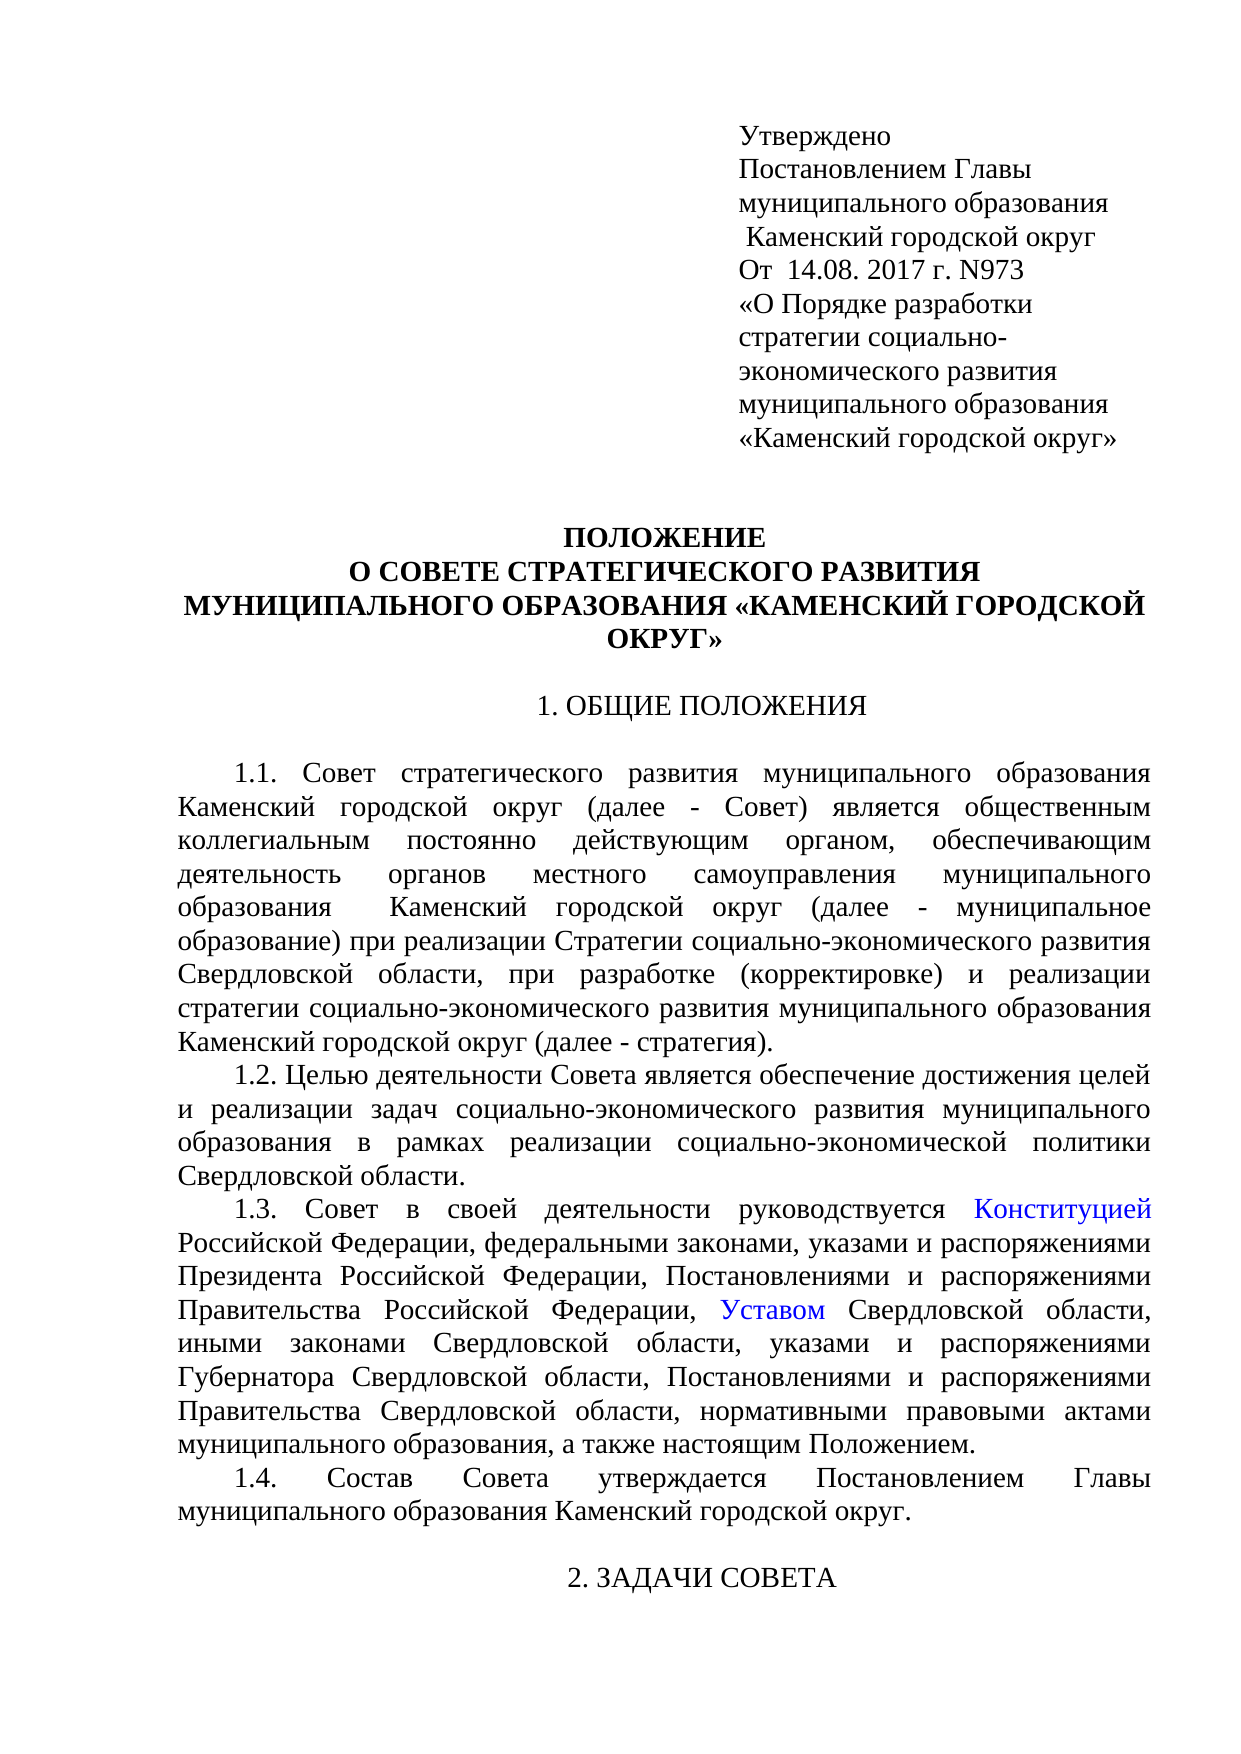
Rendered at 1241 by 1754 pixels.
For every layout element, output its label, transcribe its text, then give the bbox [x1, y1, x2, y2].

text 1.3. Совет в своей деятельности руководствуется Конституцией Российской Федерации, федеральными законами, указами и распоряжениями Президента Российской Федерации, Постановлениями и распоряжениями Правительства Российской Федерации, Уставом Свердловской области, иными законами Свердловской области, указами и распоряжениями Губернатора Свердловской области, Постановлениями и распоряжениями Правительства Свердловской области, нормативными правовыми актами муниципального образования, а также настоящим Положением. [177, 1191, 1152, 1460]
text Каменский городской округ [738, 219, 1152, 252]
text 1. ОБЩИЕ ПОЛОЖЕНИЯ [177, 688, 1152, 722]
text 1.4. Состав Совета утверждается Постановлением Главы муниципального образования Каменский городской округ. [177, 1460, 1152, 1527]
text стратегии социально-экономического развития муниципального образования «Каменский городской округ» [738, 319, 1152, 453]
title О СОВЕТЕ СТРАТЕГИЧЕСКОГО РАЗВИТИЯ [177, 554, 1152, 588]
text Постановлением Главы муниципального образования [738, 152, 1152, 219]
text 1.1. Совет стратегического развития муниципального образования Каменский городской округ (далее - Совет) является общественным коллегиальным постоянно действующим органом, обеспечивающим деятельность органов местного самоуправления муниципального образования Каменский городской округ (далее - муниципальное образование) при реализации Стратегии социально-экономического развития Свердловской области, при разработке (корректировке) и реализации стратегии социально-экономического развития муниципального образования Каменский городской округ (далее - стратегия). [177, 755, 1152, 1057]
text 1.2. Целью деятельности Совета является обеспечение достижения целей и реализации задач социально-экономического развития муниципального образования в рамках реализации социально-экономической политики Свердловской области. [177, 1057, 1152, 1191]
title МУНИЦИПАЛЬНОГО ОБРАЗОВАНИЯ «КАМЕНСКИЙ ГОРОДСКОЙ ОКРУГ» [177, 588, 1152, 655]
text От 14.08. 2017 г. N973 [738, 252, 1152, 286]
text Утверждено [738, 118, 1152, 152]
text 2. ЗАДАЧИ СОВЕТА [177, 1560, 1152, 1594]
title ПОЛОЖЕНИЕ [177, 521, 1152, 554]
text «О Порядке разработки [738, 286, 1152, 319]
